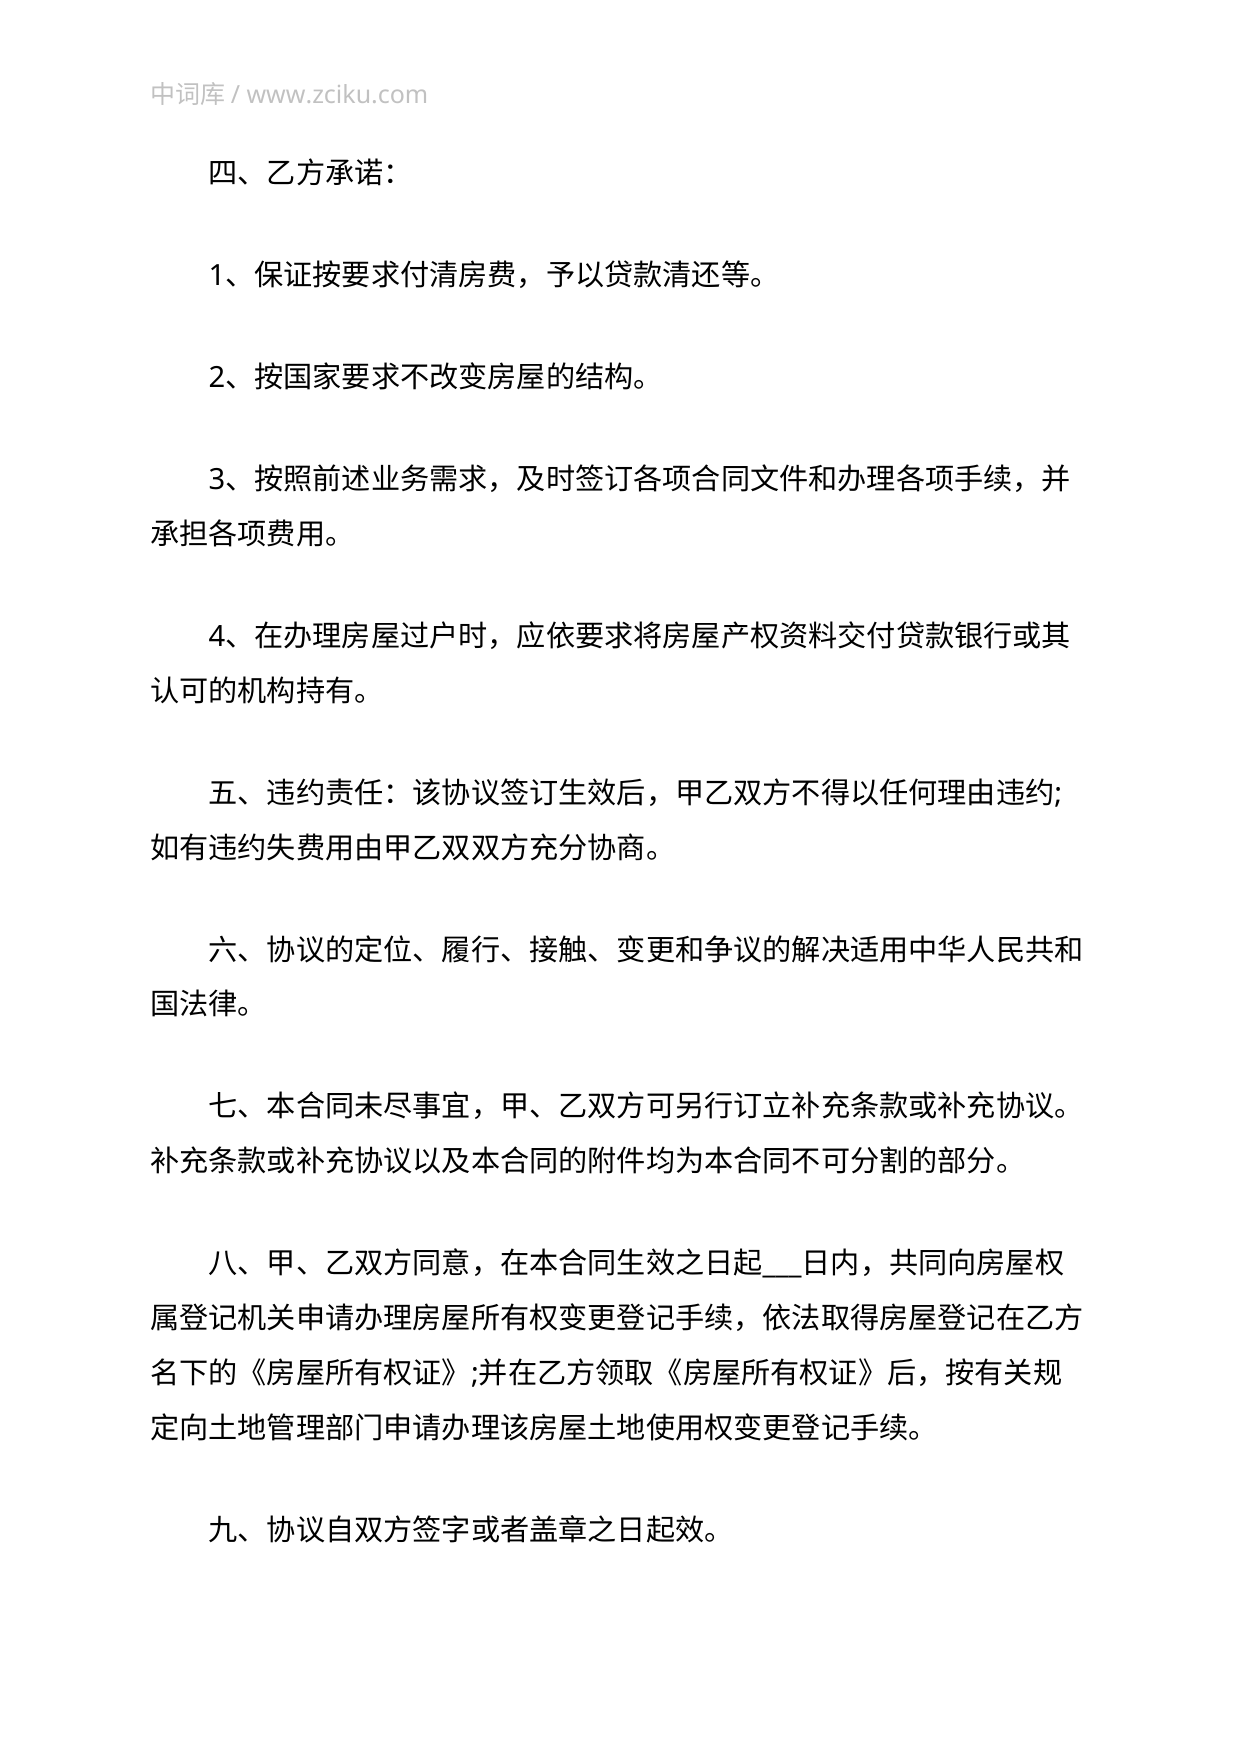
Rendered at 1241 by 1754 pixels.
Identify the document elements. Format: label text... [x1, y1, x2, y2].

text 六、协议的定位、履行、接触、变更和争议的解决适用中华人民共和国法律。 [150, 926, 1090, 1023]
text 五、违约责任：该协议签订生效后，甲乙双方不得以任何理由违约;如有违约失费用由甲乙双双方充分协商。 [150, 769, 1090, 867]
text 四、乙方承诺： [150, 150, 1090, 192]
text 4、在办理房屋过户时，应依要求将房屋产权资料交付贷款银行或其认可的机构持有。 [150, 612, 1090, 710]
text 2、按国家要求不改变房屋的结构。 [150, 354, 1090, 396]
text 七、本合同未尽事宜，甲、乙双方可另行订立补充条款或补充协议。补充条款或补充协议以及本合同的附件均为本合同不可分割的部分。 [150, 1083, 1090, 1180]
text 八、甲、乙双方同意，在本合同生效之日起___日内，共同向房屋权属登记机关申请办理房屋所有权变更登记手续，依法取得房屋登记在乙方名下的《房屋所有权证》;并在乙方领取《房屋所有权证》后，按有关规定向土地管理部门申请办理该房屋土地使用权变更登记手续。 [150, 1239, 1090, 1447]
text 1、保证按要求付清房费，予以贷款清还等。 [150, 252, 1090, 294]
text 3、按照前述业务需求，及时签订各项合同文件和办理各项手续，并承担各项费用。 [150, 456, 1090, 553]
text 九、协议自双方签字或者盖章之日起效。 [150, 1506, 1090, 1548]
